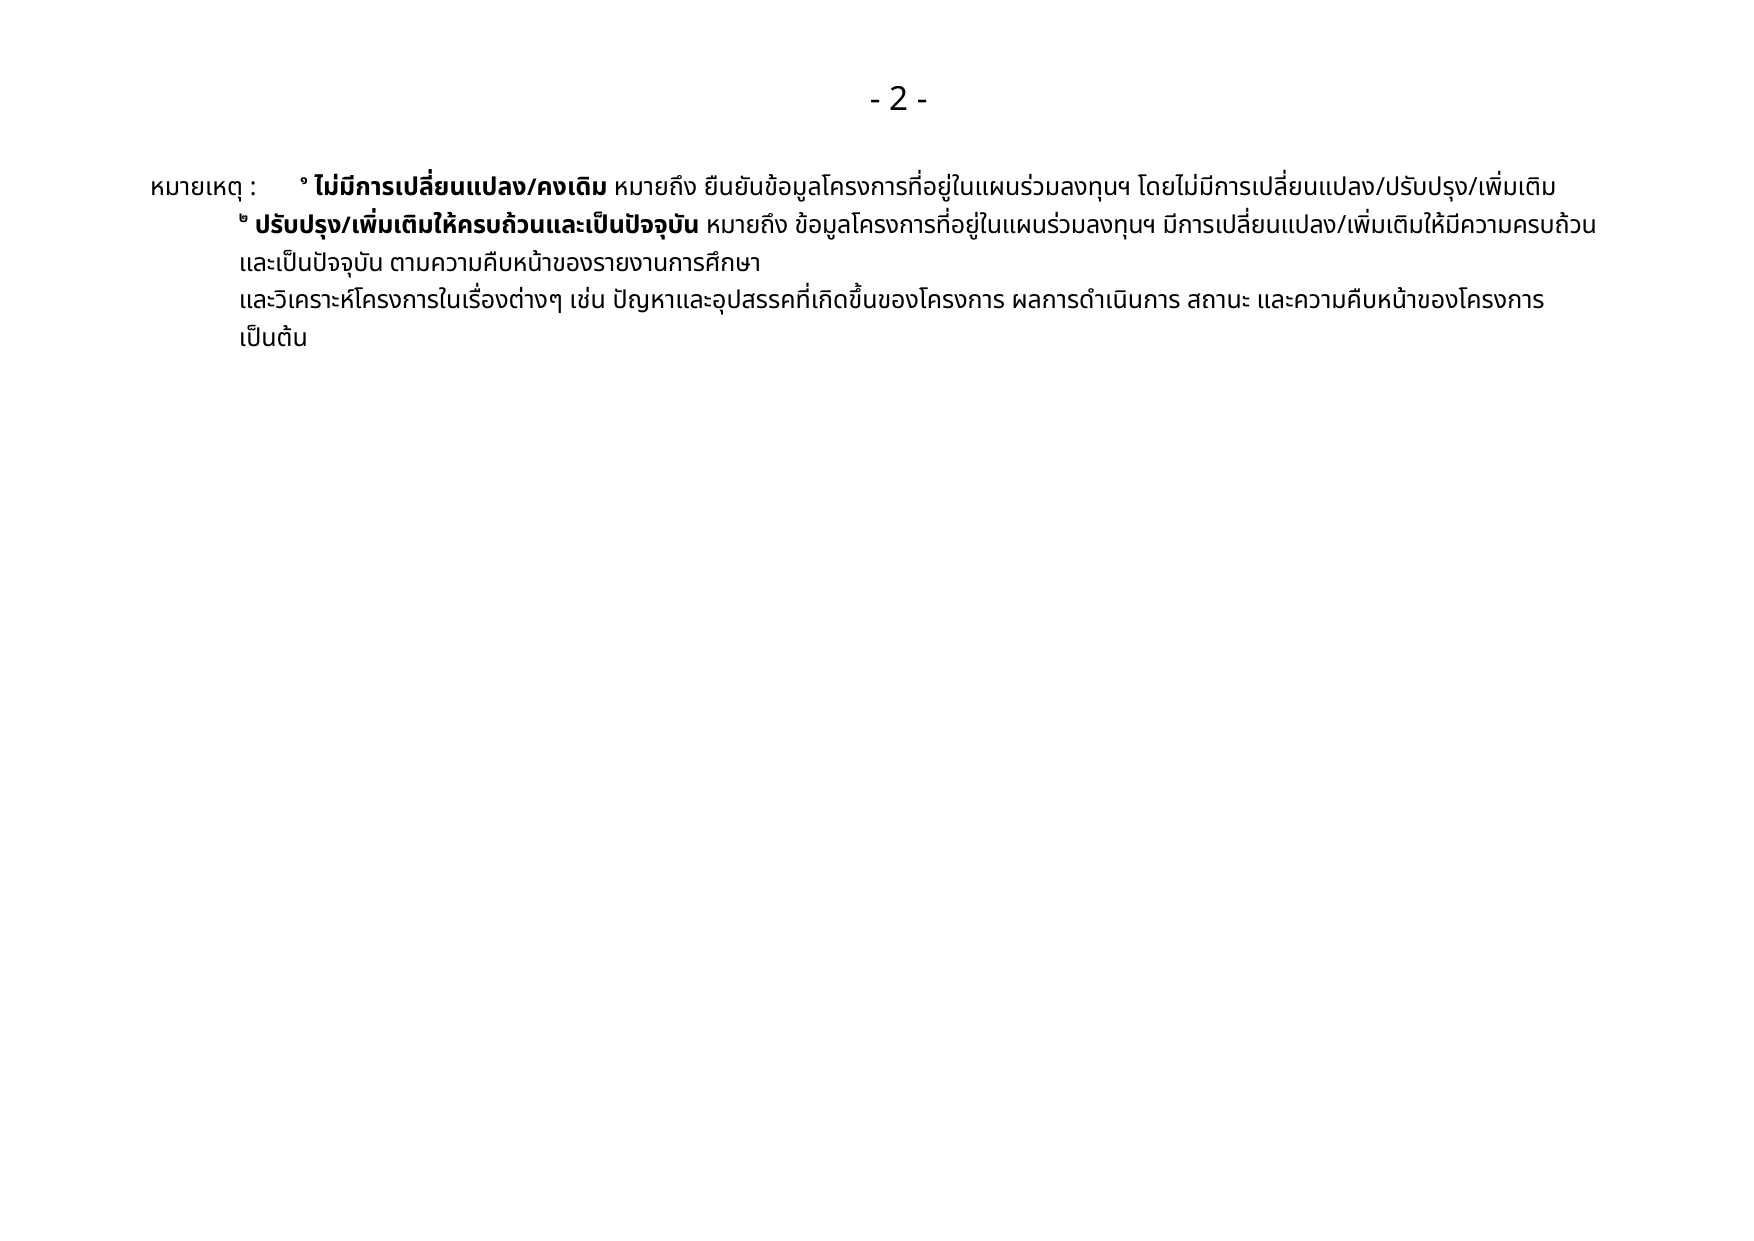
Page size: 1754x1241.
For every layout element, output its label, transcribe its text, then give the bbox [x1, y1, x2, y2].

text หมายเหตุ : ๑ ไม่มีการเปลี่ยนแปลง/คงเดิม หมายถึง ยืนยันข้อมูลโครงการที่อยู่ในแผนร่วมลงทุนฯ โดยไม่มีการเปลี่ยนแปลง/ปรับปรุง/เพิ่มเติม [150, 168, 1609, 206]
text ๒ ปรับปรุง/เพิ่มเติมให้ครบถ้วนและเป็นปัจจุบัน หมายถึง ข้อมูลโครงการที่อยู่ในแผนร่วมลงทุนฯ มีการเปลี่ยนแปลง/เพิ่มเติมให้มีความครบถ้วนและเป็นปัจจุบัน ตามความคืบหน้าของรายงานการศึกษา และวิเคราะห์โครงการในเรื่องต่างๆ เช่น ปัญหาและอุปสรรคที่เกิดขึ้นของโครงการ ผลการดำเนินการ สถานะ และความคืบหน้าของโครงการ เป็นต้น [150, 206, 1609, 358]
